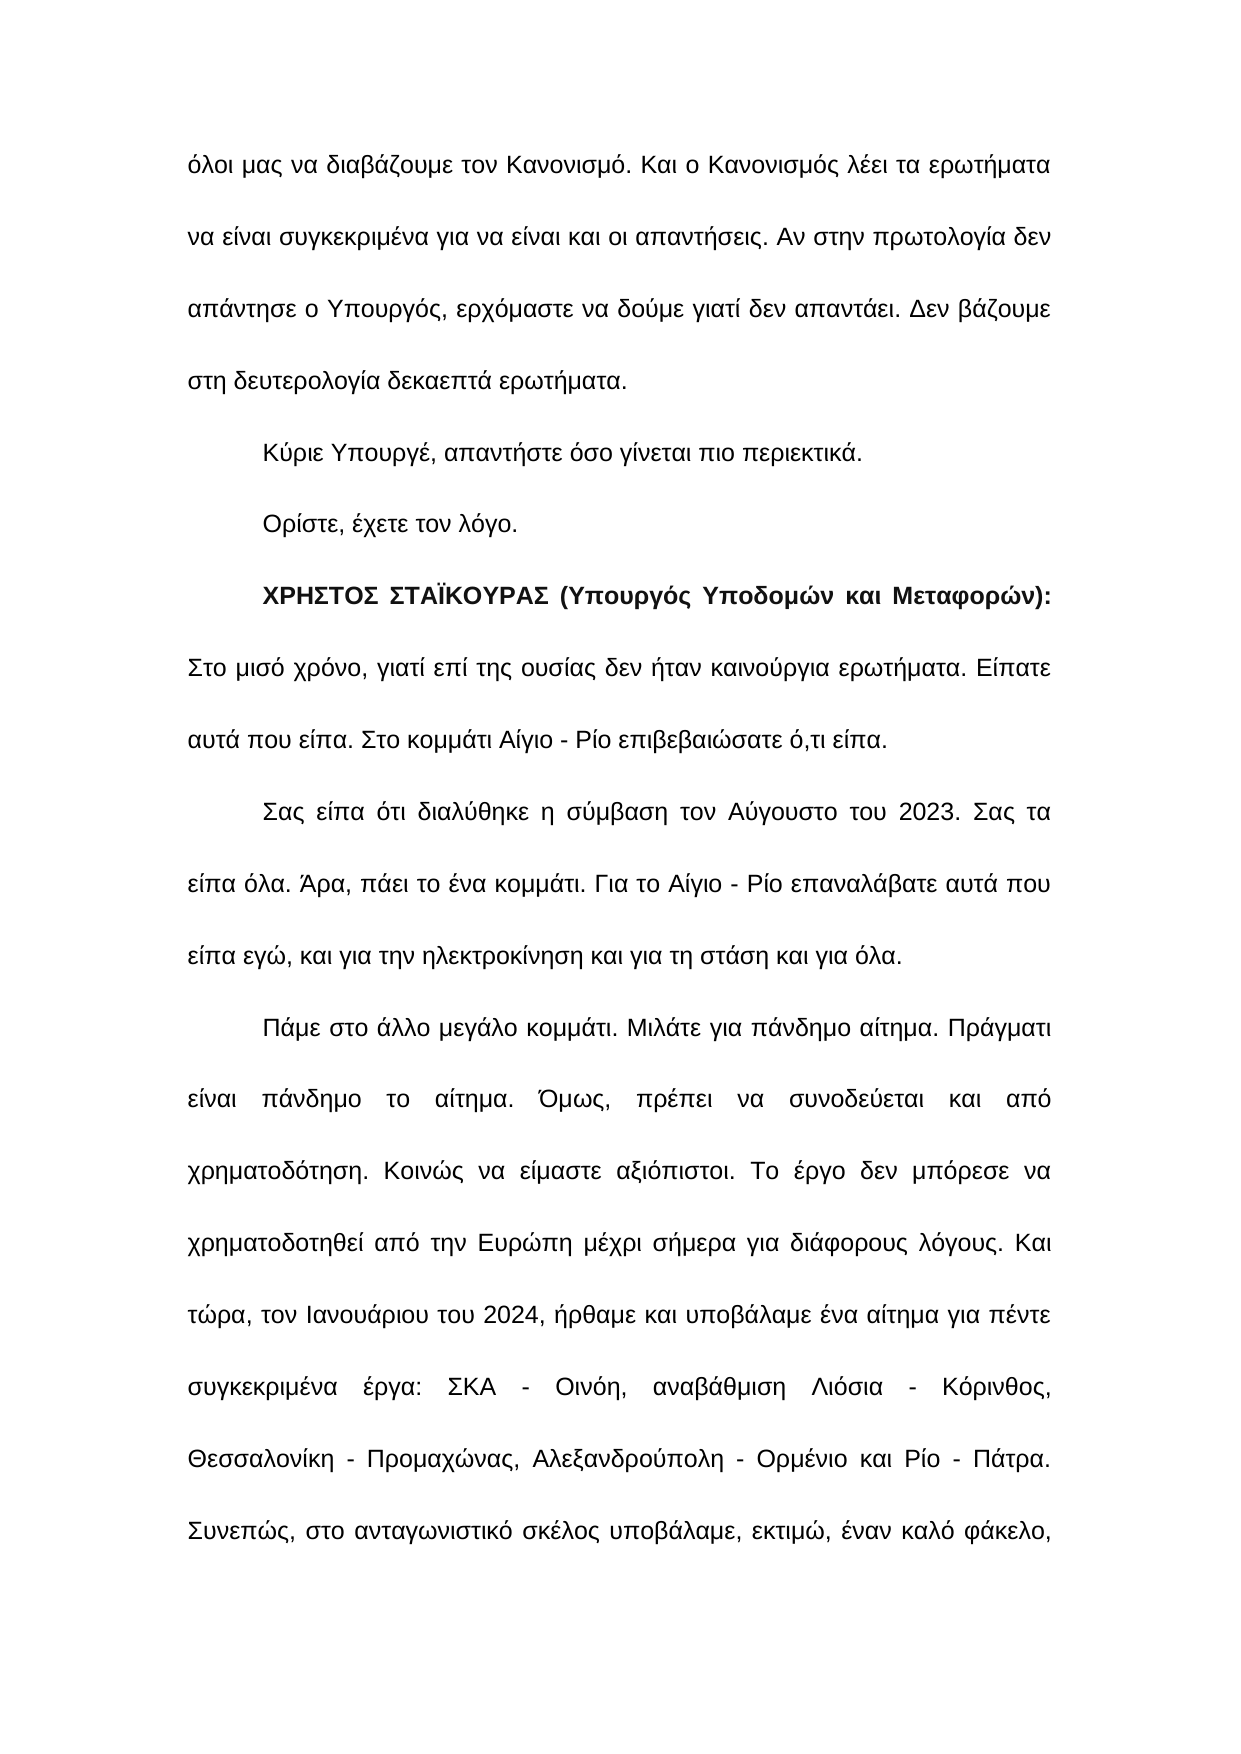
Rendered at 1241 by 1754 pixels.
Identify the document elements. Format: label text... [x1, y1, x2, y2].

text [187, 150, 1053, 394]
text Σας είπα ότι διαλύθηκε η σύμβαση τον Αύγουστο του 2023. Σας τα είπα όλα. Άρα, πάει το ένα κομμάτι. Για το Αίγιο - Ρίο επαναλάβατε αυτά που είπα εγώ, και για την ηλεκτροκίνηση και για τη στάση και για όλα. [187, 797, 1053, 969]
text Ορίστε, έχετε τον λόγο. [187, 509, 1053, 538]
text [187, 1012, 1053, 1544]
text ΧΡΗΣΤΟΣ ΣΤΑΪΚΟΥΡΑΣ (Υπουργός Υποδομών και Μεταφορών): Στο μισό χρόνο, γιατί επί της ουσίας δεν ήταν καινούργια ερωτήματα. Είπατε αυτά που είπα. Στο κομμάτι Αίγιο - Ρίο επιβεβαιώσατε ό,τι είπα. [187, 581, 1053, 754]
text Κύριε Υπουργέ, απαντήστε όσο γίνεται πιο περιεκτικά. [187, 437, 1053, 466]
